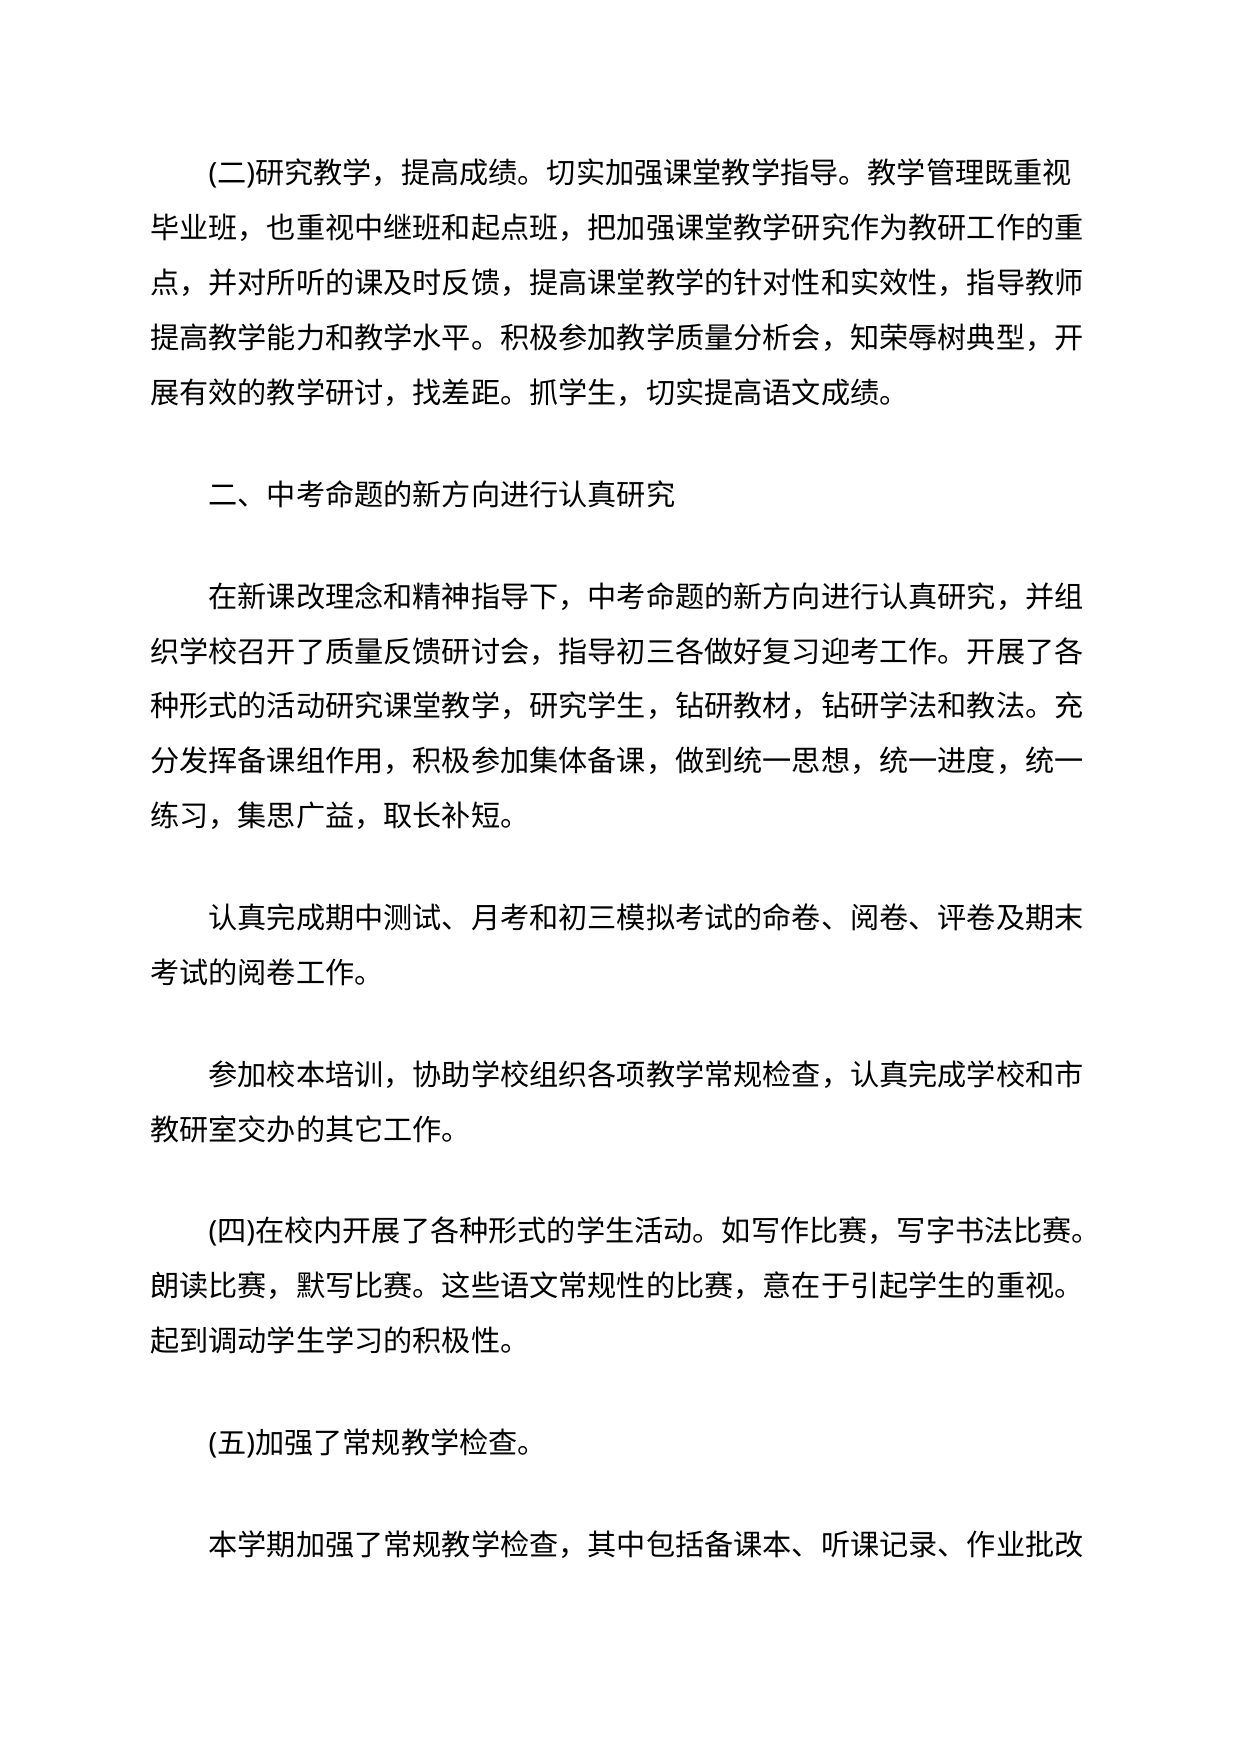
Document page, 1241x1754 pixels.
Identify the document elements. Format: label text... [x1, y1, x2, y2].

text (四)在校内开展了各种形式的学生活动。如写作比赛，写字书法比赛。朗读比赛，默写比赛。这些语文常规性的比赛，意在于引起学生的重视。起到调动学生学习的积极性。 [150, 1208, 1090, 1360]
text 在新课改理念和精神指导下，中考命题的新方向进行认真研究，并组织学校召开了质量反馈研讨会，指导初三各做好复习迎考工作。开展了各种形式的活动研究课堂教学，研究学生，钻研教材，钻研学法和教法。充分发挥备课组作用，积极参加集体备课，做到统一思想，统一进度，统一练习，集思广益，取长补短。 [150, 573, 1090, 835]
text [150, 1522, 1090, 1564]
text 参加校本培训，协助学校组织各项教学常规检查，认真完成学校和市教研室交办的其它工作。 [150, 1051, 1090, 1148]
text 认真完成期中测试、月考和初三模拟考试的命卷、阅卷、评卷及期末考试的阅卷工作。 [150, 894, 1090, 992]
text 二、中考命题的新方向进行认真研究 [150, 471, 1090, 514]
text (五)加强了常规教学检查。 [150, 1419, 1090, 1462]
text (二)研究教学，提高成绩。切实加强课堂教学指导。教学管理既重视毕业班，也重视中继班和起点班，把加强课堂教学研究作为教研工作的重点，并对所听的课及时反馈，提高课堂教学的针对性和实效性，指导教师提高教学能力和教学水平。积极参加教学质量分析会，知荣辱树典型，开展有效的教学研讨，找差距。抓学生，切实提高语文成绩。 [150, 150, 1090, 412]
